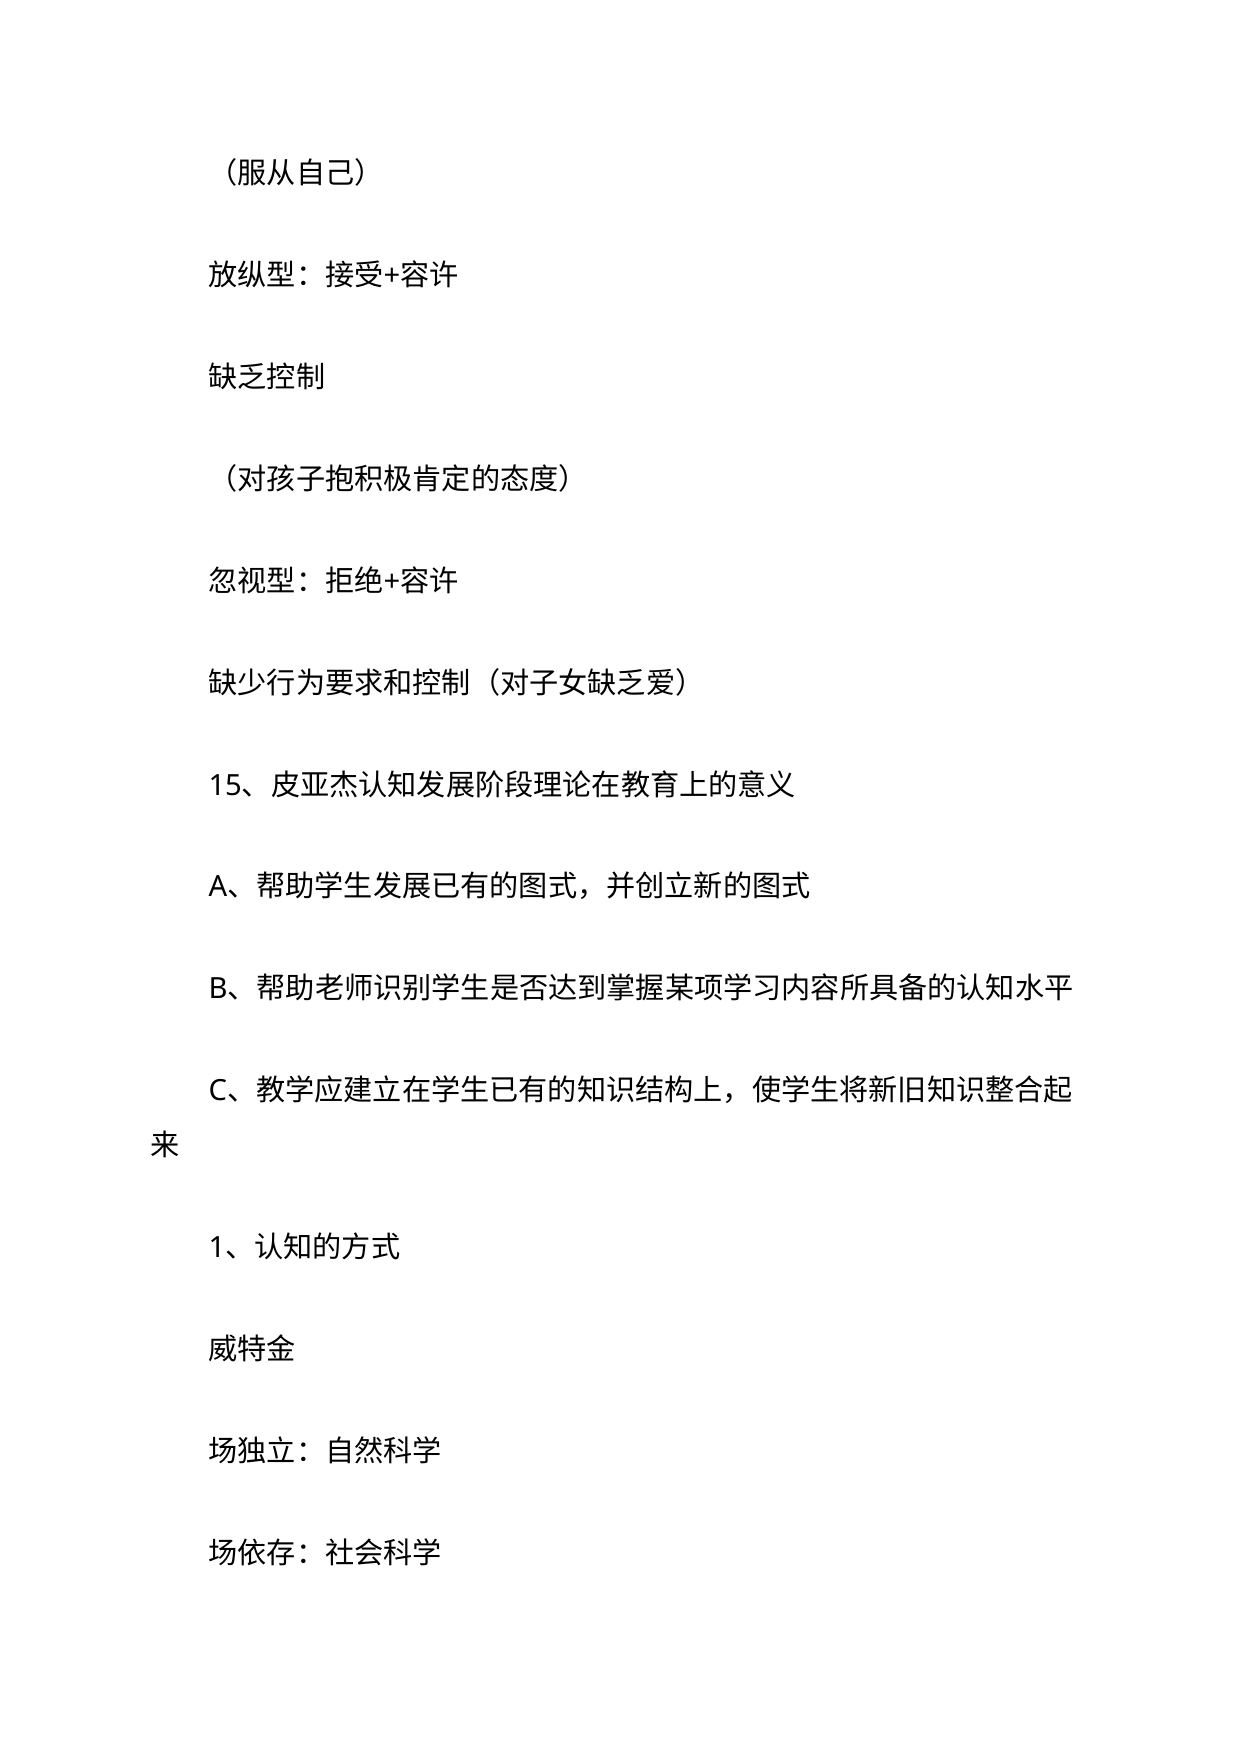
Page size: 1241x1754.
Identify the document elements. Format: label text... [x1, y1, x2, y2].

text 放纵型：接受+容许 [150, 252, 1090, 294]
text （服从自己） [150, 150, 1090, 192]
text 场独立：自然科学 [150, 1427, 1090, 1470]
text C、教学应建立在学生已有的知识结构上，使学生将新旧知识整合起来 [150, 1067, 1090, 1164]
text 缺乏控制 [150, 354, 1090, 396]
text B、帮助老师识别学生是否达到掌握某项学习内容所具备的认知水平 [150, 965, 1090, 1007]
text A、帮助学生发展已有的图式，并创立新的图式 [150, 863, 1090, 905]
text 1、认知的方式 [150, 1224, 1090, 1266]
text 场依存：社会科学 [150, 1529, 1090, 1572]
text 15、皮亚杰认知发展阶段理论在教育上的意义 [150, 761, 1090, 803]
text 缺少行为要求和控制（对子女缺乏爱） [150, 659, 1090, 702]
text 威特金 [150, 1326, 1090, 1368]
text （对孩子抱积极肯定的态度） [150, 456, 1090, 498]
text 忽视型：拒绝+容许 [150, 557, 1090, 600]
